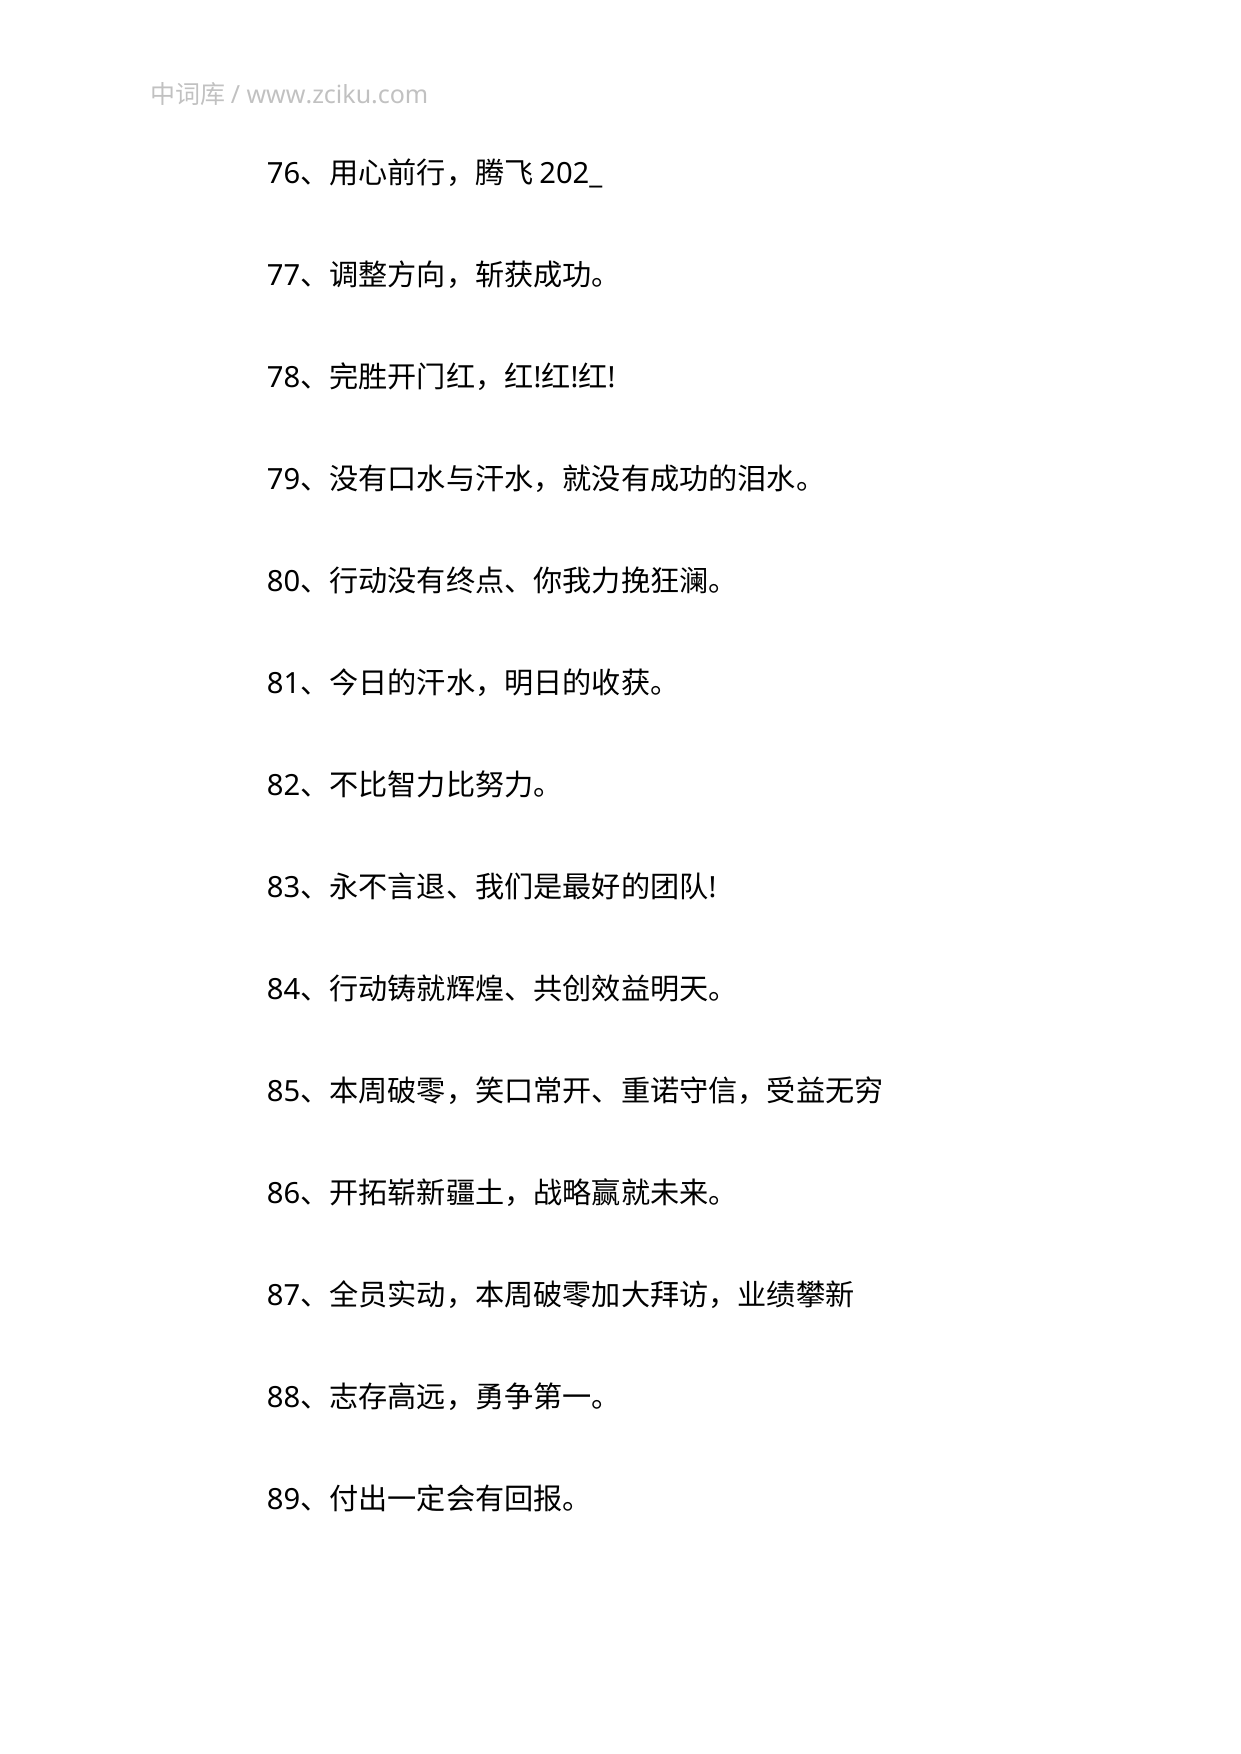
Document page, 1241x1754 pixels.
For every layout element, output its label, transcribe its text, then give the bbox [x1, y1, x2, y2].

text 87、全员实动，本周破零加大拜访，业绩攀新 [150, 1272, 1090, 1314]
text 76、用心前行，腾飞202_ [150, 150, 1090, 192]
text 82、不比智力比努力。 [150, 762, 1090, 804]
text 78、完胜开门红，红!红!红! [150, 354, 1090, 396]
text 80、行动没有终点、你我力挽狂澜。 [150, 558, 1090, 600]
text 85、本周破零，笑口常开、重诺守信，受益无穷 [150, 1068, 1090, 1110]
text 89、付出一定会有回报。 [150, 1476, 1090, 1518]
text 83、永不言退、我们是最好的团队! [150, 864, 1090, 906]
text 81、今日的汗水，明日的收获。 [150, 660, 1090, 702]
text 84、行动铸就辉煌、共创效益明天。 [150, 966, 1090, 1008]
text 88、志存高远，勇争第一。 [150, 1374, 1090, 1416]
text 79、没有口水与汗水，就没有成功的泪水。 [150, 456, 1090, 498]
text 86、开拓崭新疆土，战略赢就未来。 [150, 1170, 1090, 1212]
text 77、调整方向，斩获成功。 [150, 252, 1090, 294]
